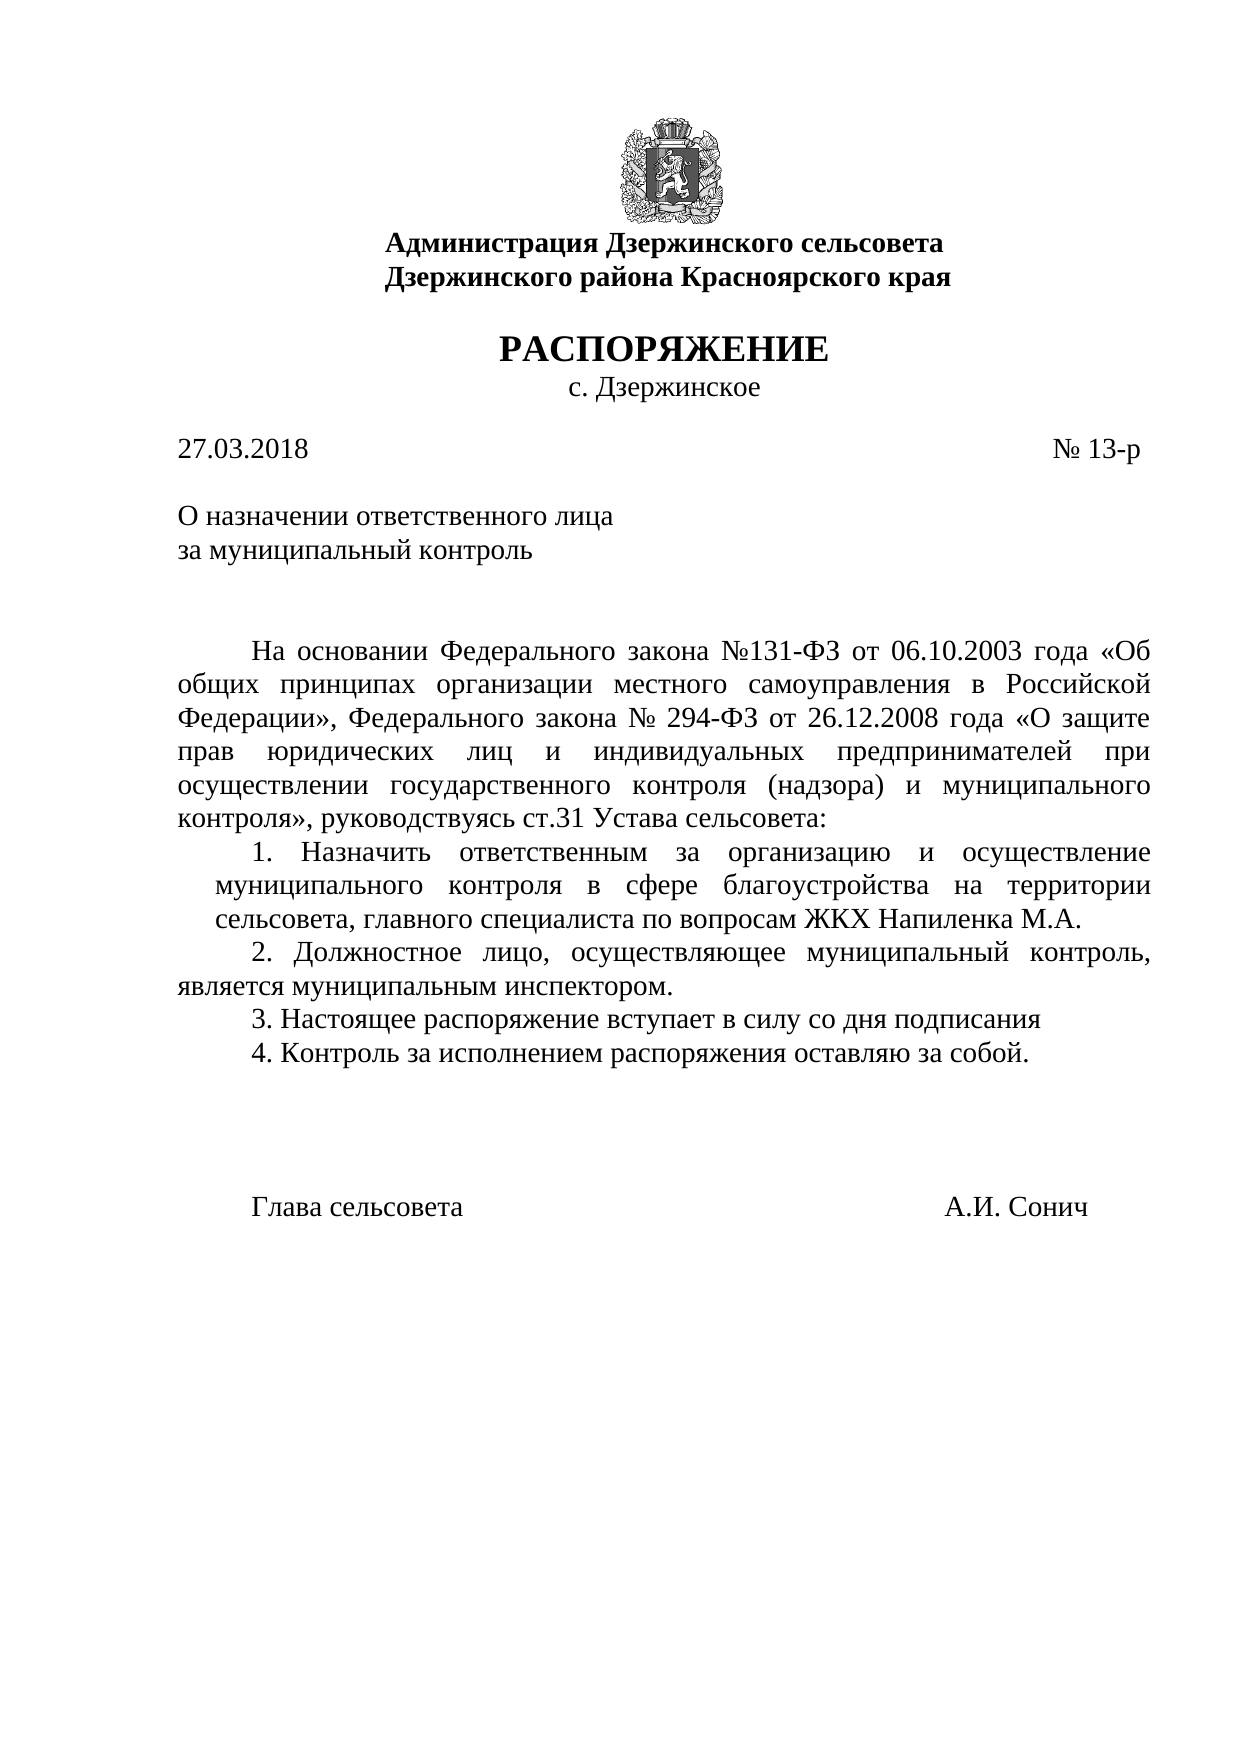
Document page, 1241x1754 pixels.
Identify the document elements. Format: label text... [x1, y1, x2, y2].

text Глава сельсовета А.И. Сонич [177, 1189, 1152, 1223]
picture [620, 118, 724, 226]
text с. Дзержинское [177, 369, 1152, 403]
text Дзержинского района Красноярского края [177, 259, 1152, 292]
text за муниципальный контроль [177, 532, 1152, 566]
text 4. Контроль за исполнением распоряжения оставляю за собой. [177, 1035, 1152, 1069]
text 2. Должностное лицо, осуществляющее муниципальный контроль, является муниципальным инспектором. [177, 934, 1152, 1002]
text 3. Настоящее распоряжение вступает в силу со дня подписания [215, 1002, 1152, 1035]
title Администрация Дзержинского сельсовета [177, 118, 1152, 259]
text О назначении ответственного лица [177, 498, 1152, 532]
text 27.03.2018 № 13-р [177, 431, 1152, 465]
text РАСПОРЯЖЕНИЕ [177, 326, 1152, 369]
text 1. Назначить ответственным за организацию и осуществление муниципального контроля в сфере благоустройства на территории сельсовета, главного специалиста по вопросам ЖКХ Напиленка М.А. [215, 834, 1152, 934]
text На основании Федерального закона №131-ФЗ от 06.10.2003 года «Об общих принципах организации местного самоуправления в Российской Федерации», Федерального закона № 294-ФЗ от 26.12.2008 года «О защите прав юридических лиц и индивидуальных предпринимателей при осуществлении государственного контроля (надзора) и муниципального контроля», руководствуясь ст.31 Устава сельсовета: [177, 633, 1152, 834]
